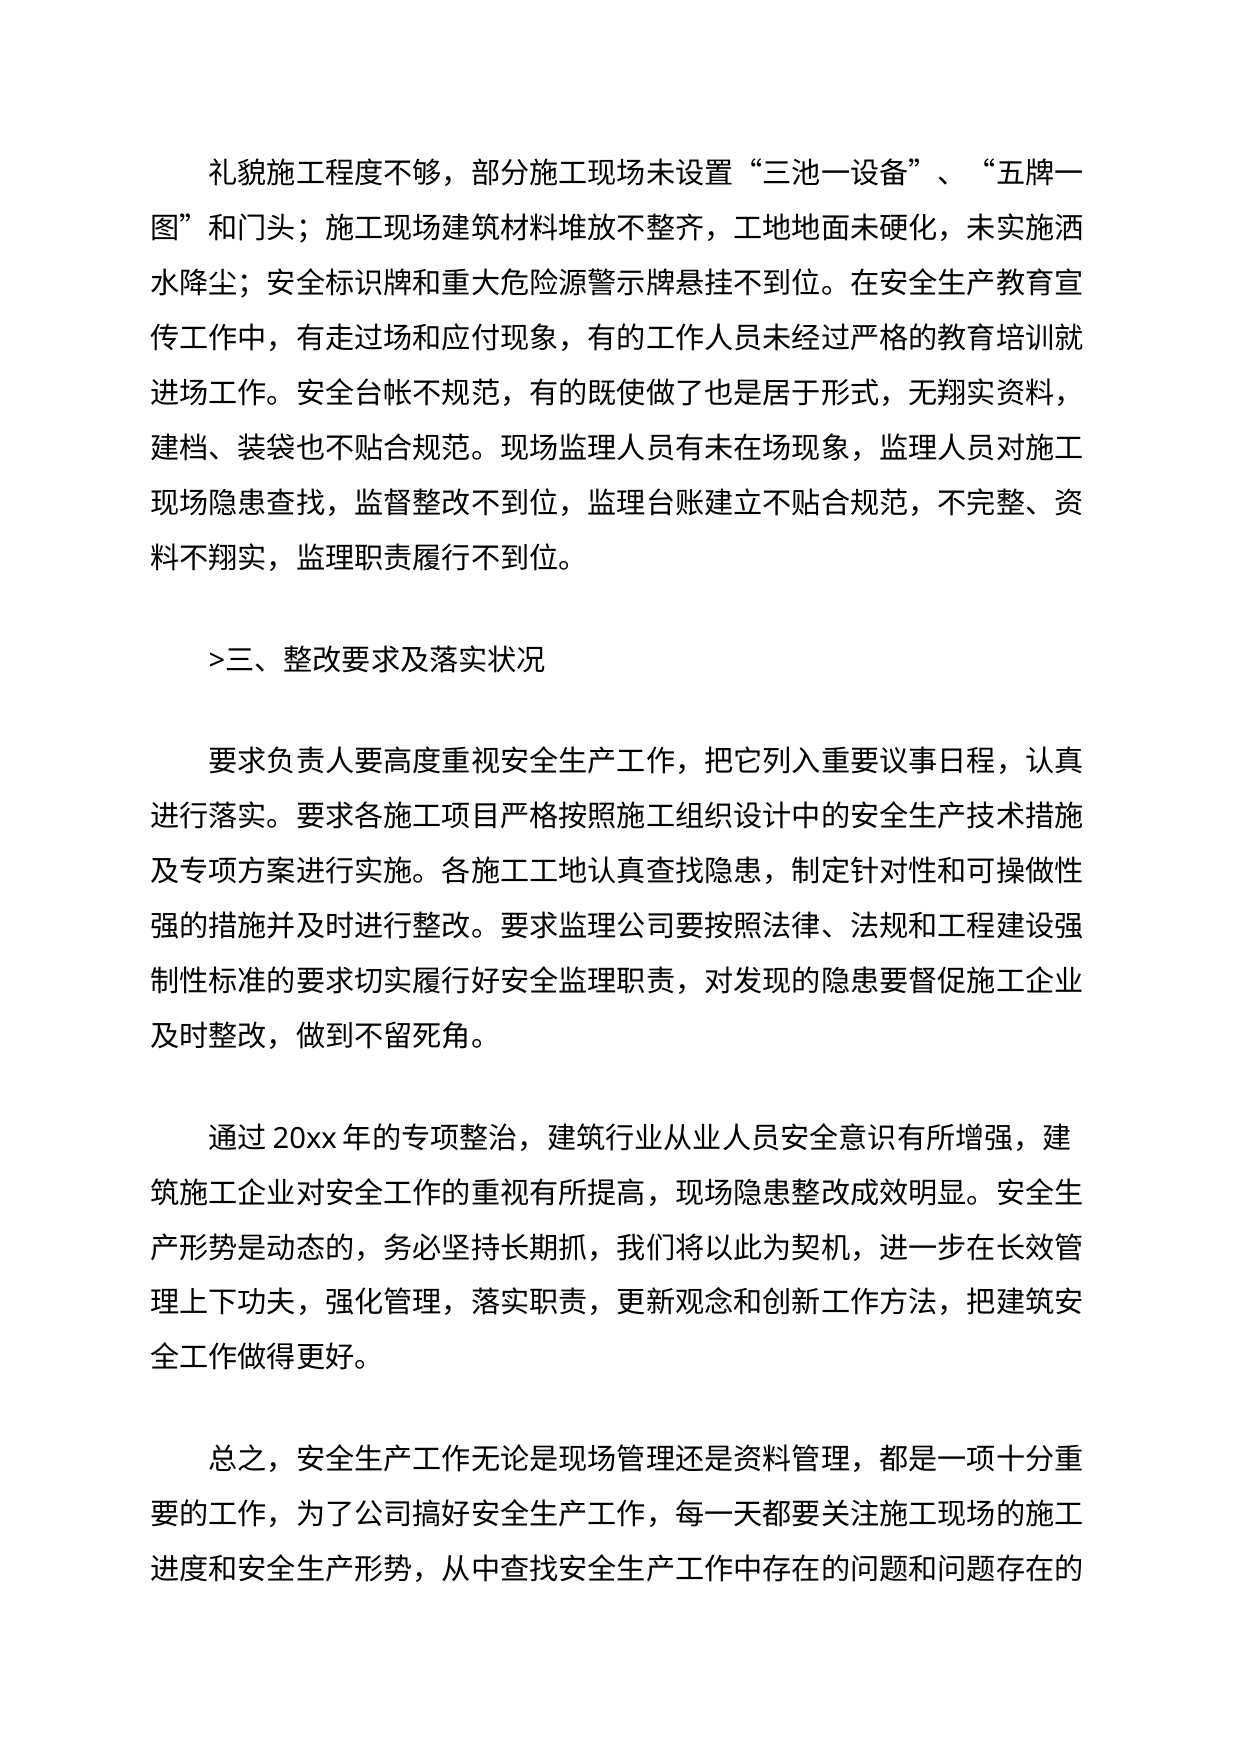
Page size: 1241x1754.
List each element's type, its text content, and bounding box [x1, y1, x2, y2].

text 礼貌施工程度不够，部分施工现场未设置“三池一设备”、“五牌一图”和门头；施工现场建筑材料堆放不整齐，工地地面未硬化，未实施洒水降尘；安全标识牌和重大危险源警示牌悬挂不到位。在安全生产教育宣传工作中，有走过场和应付现象，有的工作人员未经过严格的教育培训就进场工作。安全台帐不规范，有的既使做了也是居于形式，无翔实资料，建档、装袋也不贴合规范。现场监理人员有未在场现象，监理人员对施工现场隐患查找，监督整改不到位，监理台账建立不贴合规范，不完整、资料不翔实，监理职责履行不到位。 [150, 150, 1090, 577]
text 通过20xx年的专项整治，建筑行业从业人员安全意识有所增强，建筑施工企业对安全工作的重视有所提高，现场隐患整改成效明显。安全生产形势是动态的，务必坚持长期抓，我们将以此为契机，进一步在长效管理上下功夫，强化管理，落实职责，更新观念和创新工作方法，把建筑安全工作做得更好。 [150, 1114, 1090, 1376]
text 要求负责人要高度重视安全生产工作，把它列入重要议事日程，认真进行落实。要求各施工项目严格按照施工组织设计中的安全生产技术措施及专项方案进行实施。各施工工地认真查找隐患，制定针对性和可操做性强的措施并及时进行整改。要求监理公司要按照法律、法规和工程建设强制性标准的要求切实履行好安全监理职责，对发现的隐患要督促施工企业及时整改，做到不留死角。 [150, 738, 1090, 1055]
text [150, 1436, 1090, 1588]
text >三、整改要求及落实状况 [150, 636, 1090, 678]
